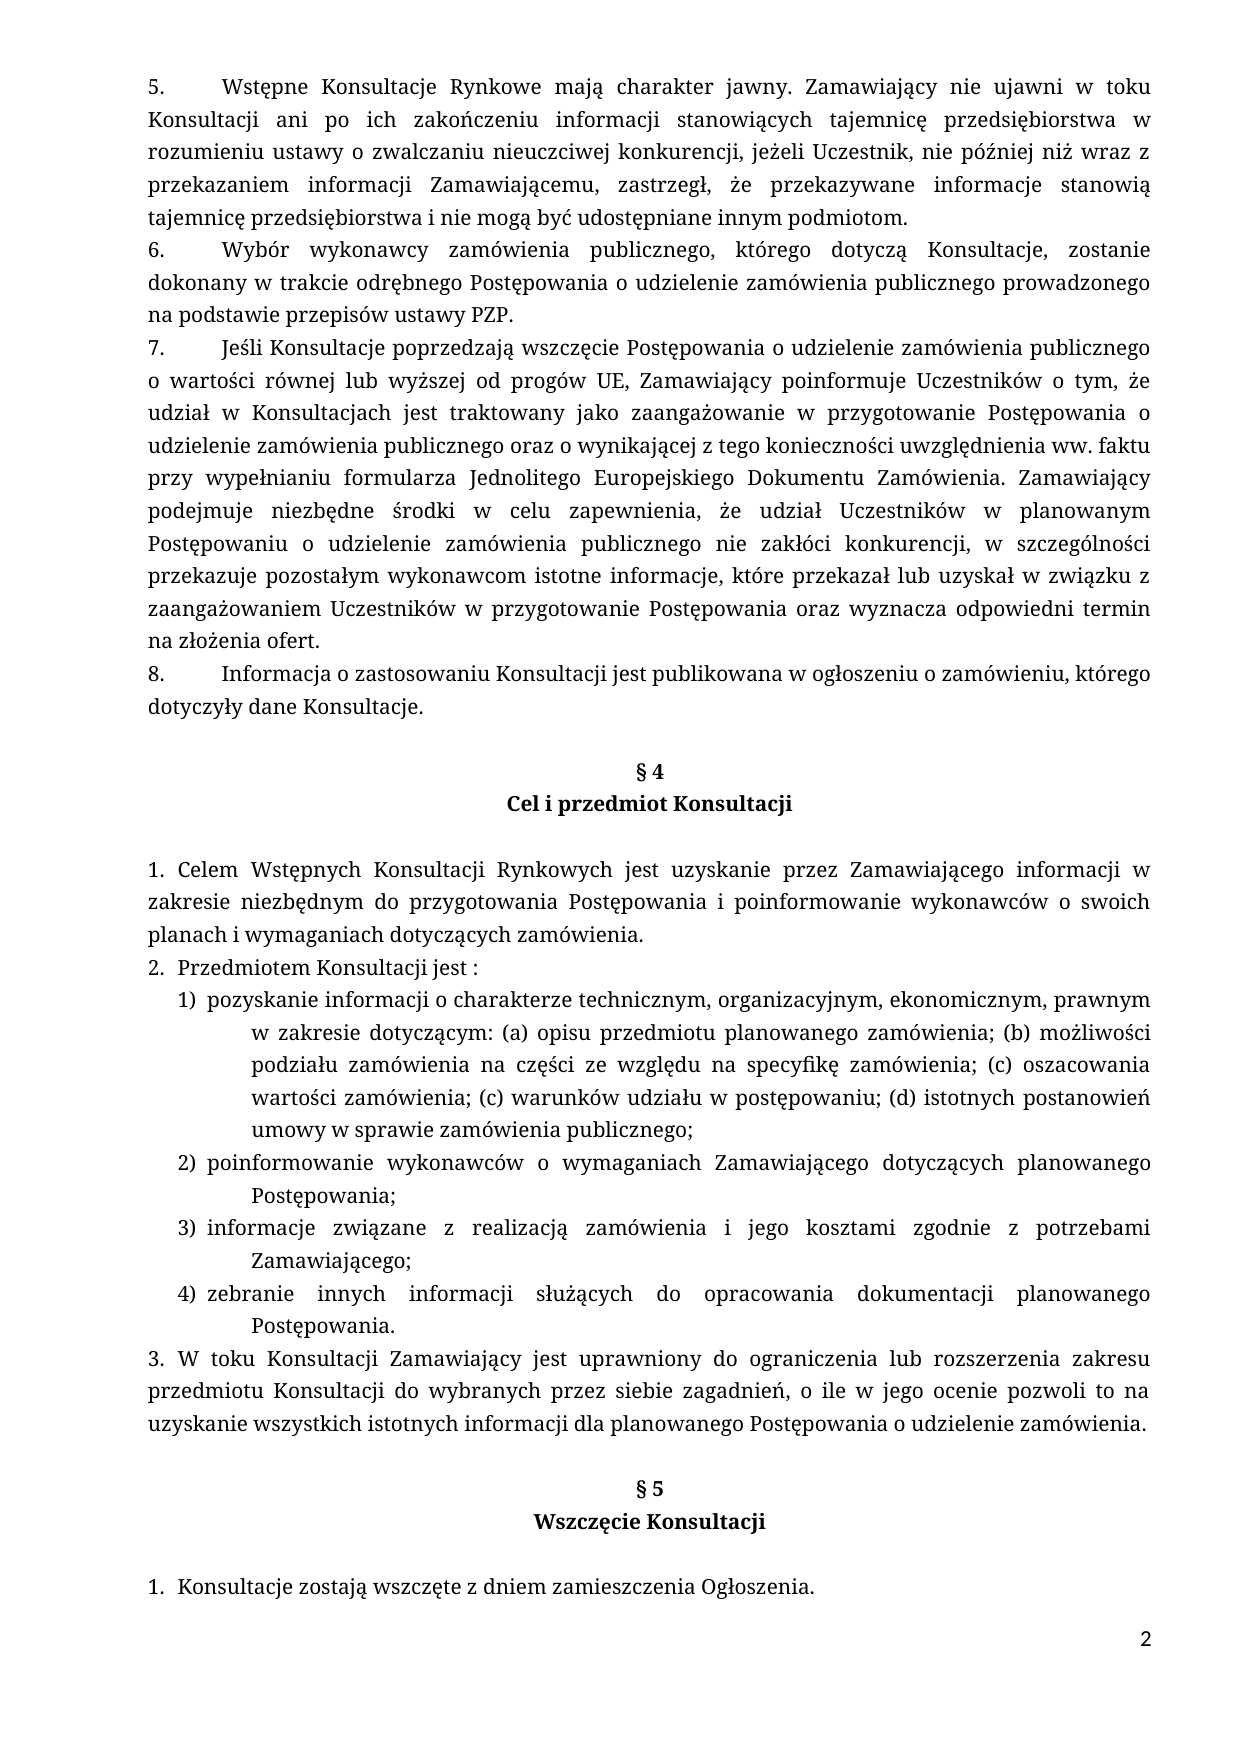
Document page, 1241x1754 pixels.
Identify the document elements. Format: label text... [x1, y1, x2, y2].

list Celem Wstępnych Konsultacji Rynkowych jest uzyskanie przez Zamawiającego informacji w zakresie niezbędnym do przygotowania Postępowania i poinformowanie wykonawców o swoich planach i wymaganiach dotyczących zamówienia. [148, 855, 1152, 948]
list Przedmiotem Konsultacji jest : [148, 953, 1152, 981]
list Jeśli Konsultacje poprzedzają wszczęcie Postępowania o udzielenie zamówienia publicznego o wartości równej lub wyższej od progów UE, Zamawiający poinformuje Uczestników o tym, że udział w Konsultacjach jest traktowany jako zaangażowanie w przygotowanie Postępowania o udzielenie zamówienia publicznego oraz o wynikającej z tego konieczności uwzględnienia ww. faktu przy wypełnianiu formularza Jednolitego Europejskiego Dokumentu Zamówienia. Zamawiający podejmuje niezbędne środki w celu zapewnienia, że udział Uczestników w planowanym Postępowaniu o udzielenie zamówienia publicznego nie zakłóci konkurencji, w szczególności przekazuje pozostałym wykonawcom istotne informacje, które przekazał lub uzyskał w związku z zaangażowaniem Uczestników w przygotowanie Postępowania oraz wyznacza odpowiedni termin na złożenia ofert. [148, 333, 1152, 655]
text Wszczęcie Konsultacji [148, 1507, 1152, 1535]
text § 4 [148, 757, 1152, 785]
list Wybór wykonawcy zamówienia publicznego, którego dotyczą Konsultacje, zostanie dokonany w trakcie odrębnego Postępowania o udzielenie zamówienia publicznego prowadzonego na podstawie przepisów ustawy PZP. [148, 235, 1152, 329]
list zebranie innych informacji służących do opracowania dokumentacji planowanego Postępowania. [177, 1279, 1152, 1340]
list Konsultacje zostają wszczęte z dniem zamieszczenia Ogłoszenia. [148, 1572, 1152, 1601]
list Wstępne Konsultacje Rynkowe mają charakter jawny. Zamawiający nie ujawni w toku Konsultacji ani po ich zakończeniu informacji stanowiących tajemnicę przedsiębiorstwa w rozumieniu ustawy o zwalczaniu nieuczciwej konkurencji, jeżeli Uczestnik, nie później niż wraz z przekazaniem informacji Zamawiającemu, zastrzegł, że przekazywane informacje stanowią tajemnicę przedsiębiorstwa i nie mogą być udostępniane innym podmiotom. [148, 72, 1152, 231]
list pozyskanie informacji o charakterze technicznym, organizacyjnym, ekonomicznym, prawnym w zakresie dotyczącym: (a) opisu przedmiotu planowanego zamówienia; (b) możliwości podziału zamówienia na części ze względu na specyfikę zamówienia; (c) oszacowania wartości zamówienia; (c) warunków udziału w postępowaniu; (d) istotnych postanowień umowy w sprawie zamówienia publicznego; [177, 985, 1152, 1144]
list informacje związane z realizacją zamówienia i jego kosztami zgodnie z potrzebami Zamawiającego; [177, 1213, 1152, 1274]
text § 5 [148, 1474, 1152, 1503]
list W toku Konsultacji Zamawiający jest uprawniony do ograniczenia lub rozszerzenia zakresu przedmiotu Konsultacji do wybranych przez siebie zagadnień, o ile w jego ocenie pozwoli to na uzyskanie wszystkich istotnych informacji dla planowanego Postępowania o udzielenie zamówienia. [148, 1344, 1152, 1437]
list Informacja o zastosowaniu Konsultacji jest publikowana w ogłoszeniu o zamówieniu, którego dotyczyły dane Konsultacje. [148, 659, 1152, 720]
list poinformowanie wykonawców o wymaganiach Zamawiającego dotyczących planowanego Postępowania; [177, 1148, 1152, 1209]
text Cel i przedmiot Konsultacji [148, 789, 1152, 818]
